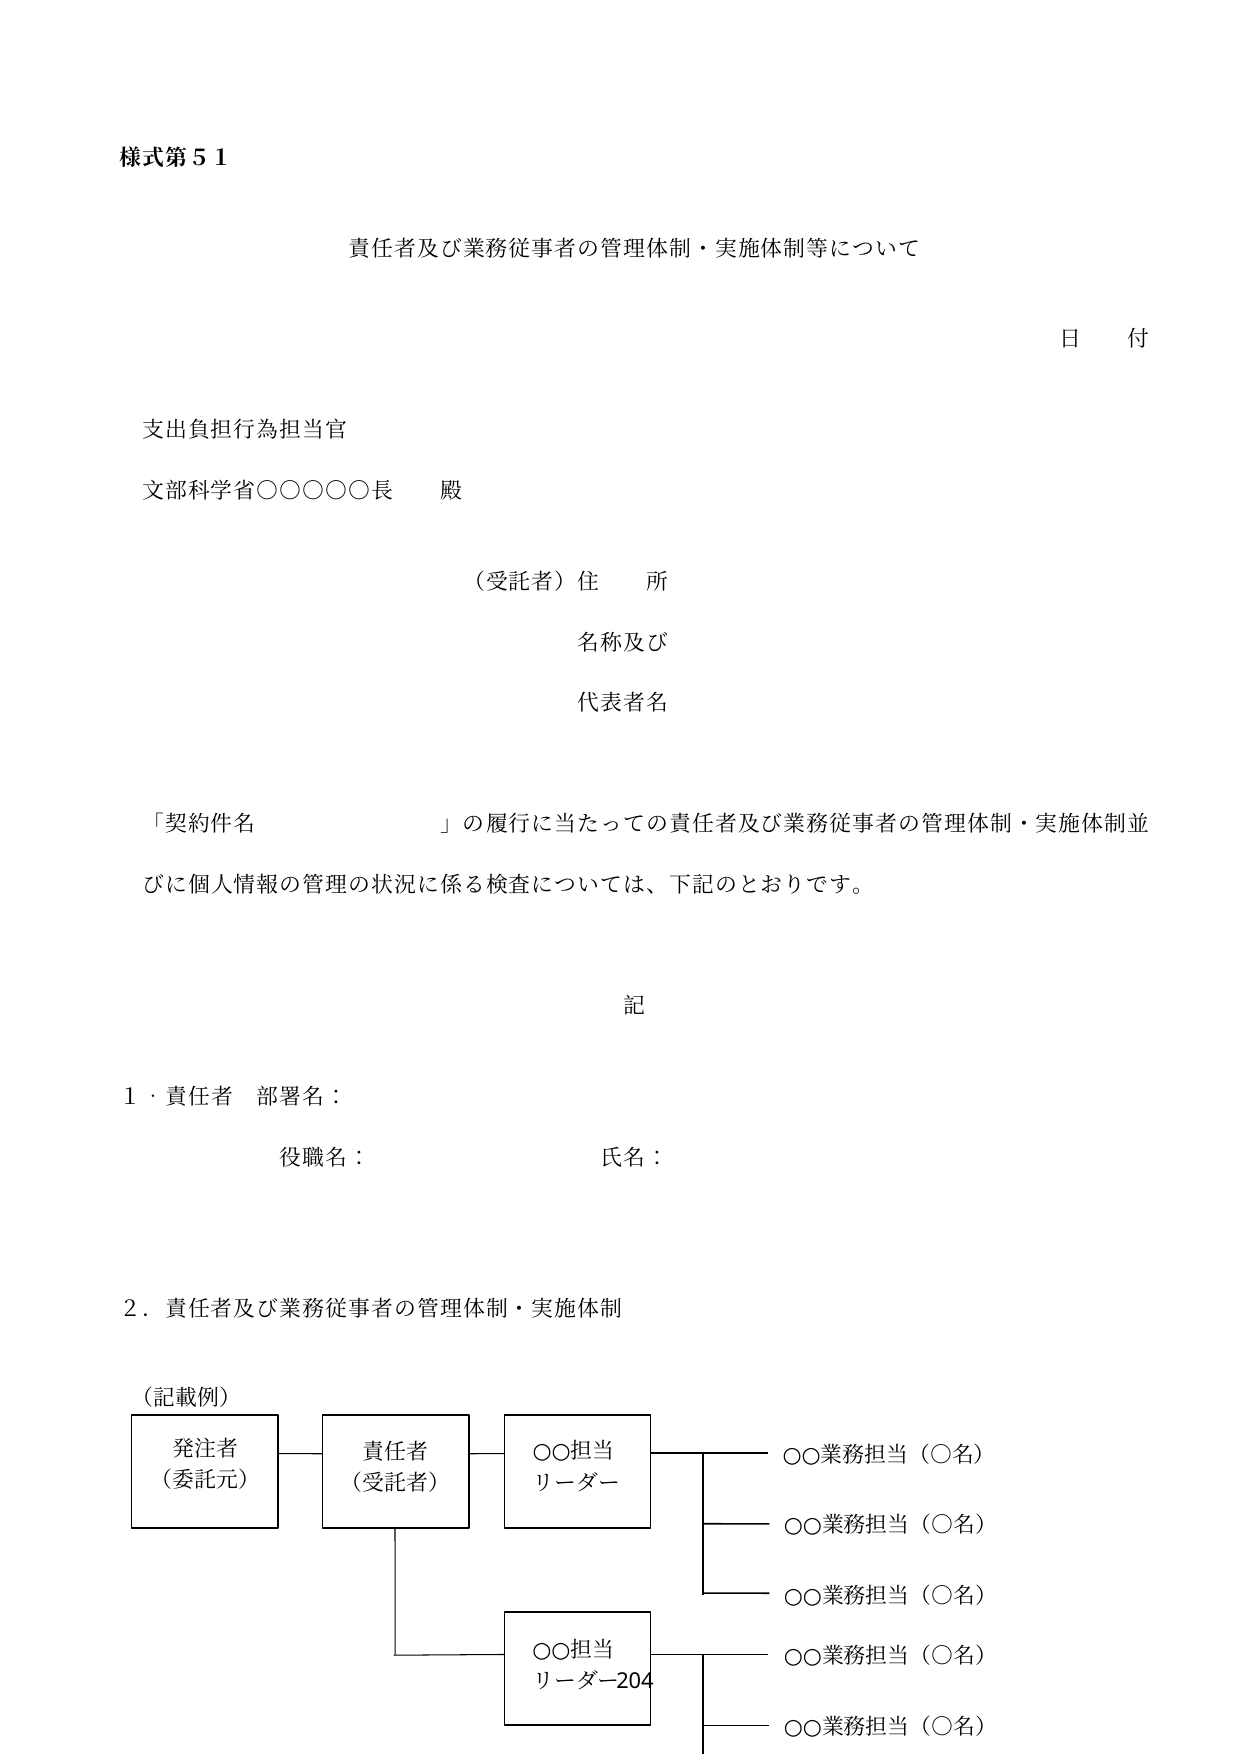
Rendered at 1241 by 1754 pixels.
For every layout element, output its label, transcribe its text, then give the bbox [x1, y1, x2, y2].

text １．責任者 部署名： [119, 1065, 1150, 1126]
text 役職名： 氏名： [119, 1126, 1150, 1186]
text 「契約件名 」の履行に当たっての責任者及び業務従事者の管理体制・実施体制並びに個人情報の管理の状況に係る検査については、下記のとおりです。 [119, 792, 1150, 913]
text 名称及び 代表者名 [464, 610, 1150, 731]
text 日 付 [119, 307, 1150, 368]
text 記 [119, 974, 1150, 1034]
text ２．責任者及び業務従事者の管理体制・実施体制 [119, 1277, 1150, 1338]
text 様式第５１ [119, 125, 1150, 186]
text 責任者及び業務従事者の管理体制・実施体制等について [119, 216, 1150, 277]
text 支出負担行為担当官 [119, 398, 1150, 459]
text （受託者）住 所 [119, 549, 1150, 610]
text 文部科学省○○○○○長 殿 [119, 459, 1150, 519]
